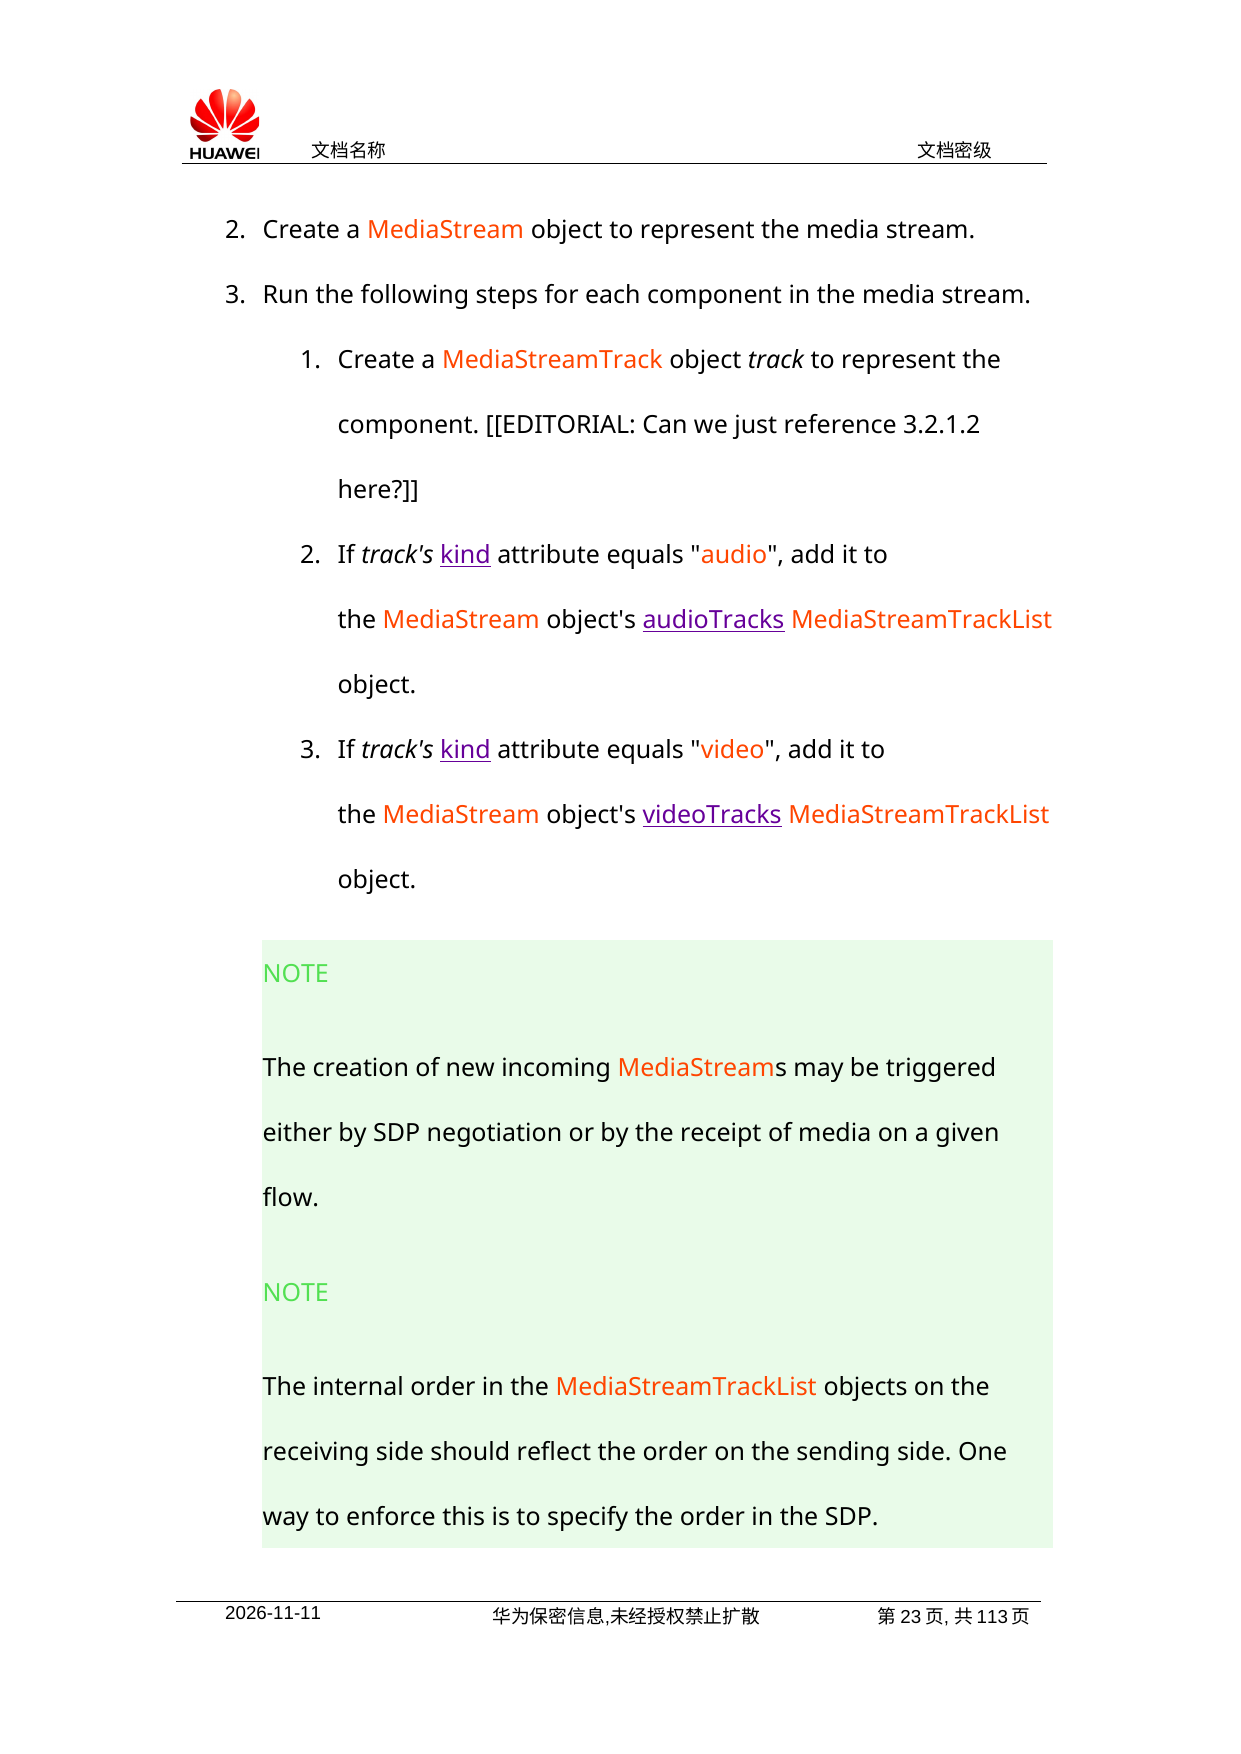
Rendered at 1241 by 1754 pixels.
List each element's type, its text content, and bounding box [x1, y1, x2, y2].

list Create a MediaStreamTrack object track to represent the component. [[EDITORIAL: Can we just reference 3.2.1.2 here?]] [300, 326, 1053, 521]
list If track's kind attribute equals "audio", add it to the MediaStream object's audioTracks MediaStreamTrackList object. [300, 521, 1053, 716]
picture [190, 89, 260, 159]
list If track's kind attribute equals "video", add it to the MediaStream object's videoTracks MediaStreamTrackList object. [300, 716, 1053, 911]
text The creation of new incoming MediaStreams may be triggered either by SDP negotiation or by the receipt of media on a given flow. [262, 1034, 1053, 1229]
text NOTE [262, 940, 1053, 1005]
text NOTE [262, 1259, 1053, 1324]
text The internal order in the MediaStreamTrackList objects on the receiving side should reflect the order on the sending side. One way to enforce this is to specify the order in the SDP. [262, 1353, 1053, 1548]
list Run the following steps for each component in the media stream. [225, 261, 1053, 326]
list Create a MediaStream object to represent the media stream. [225, 196, 1053, 261]
